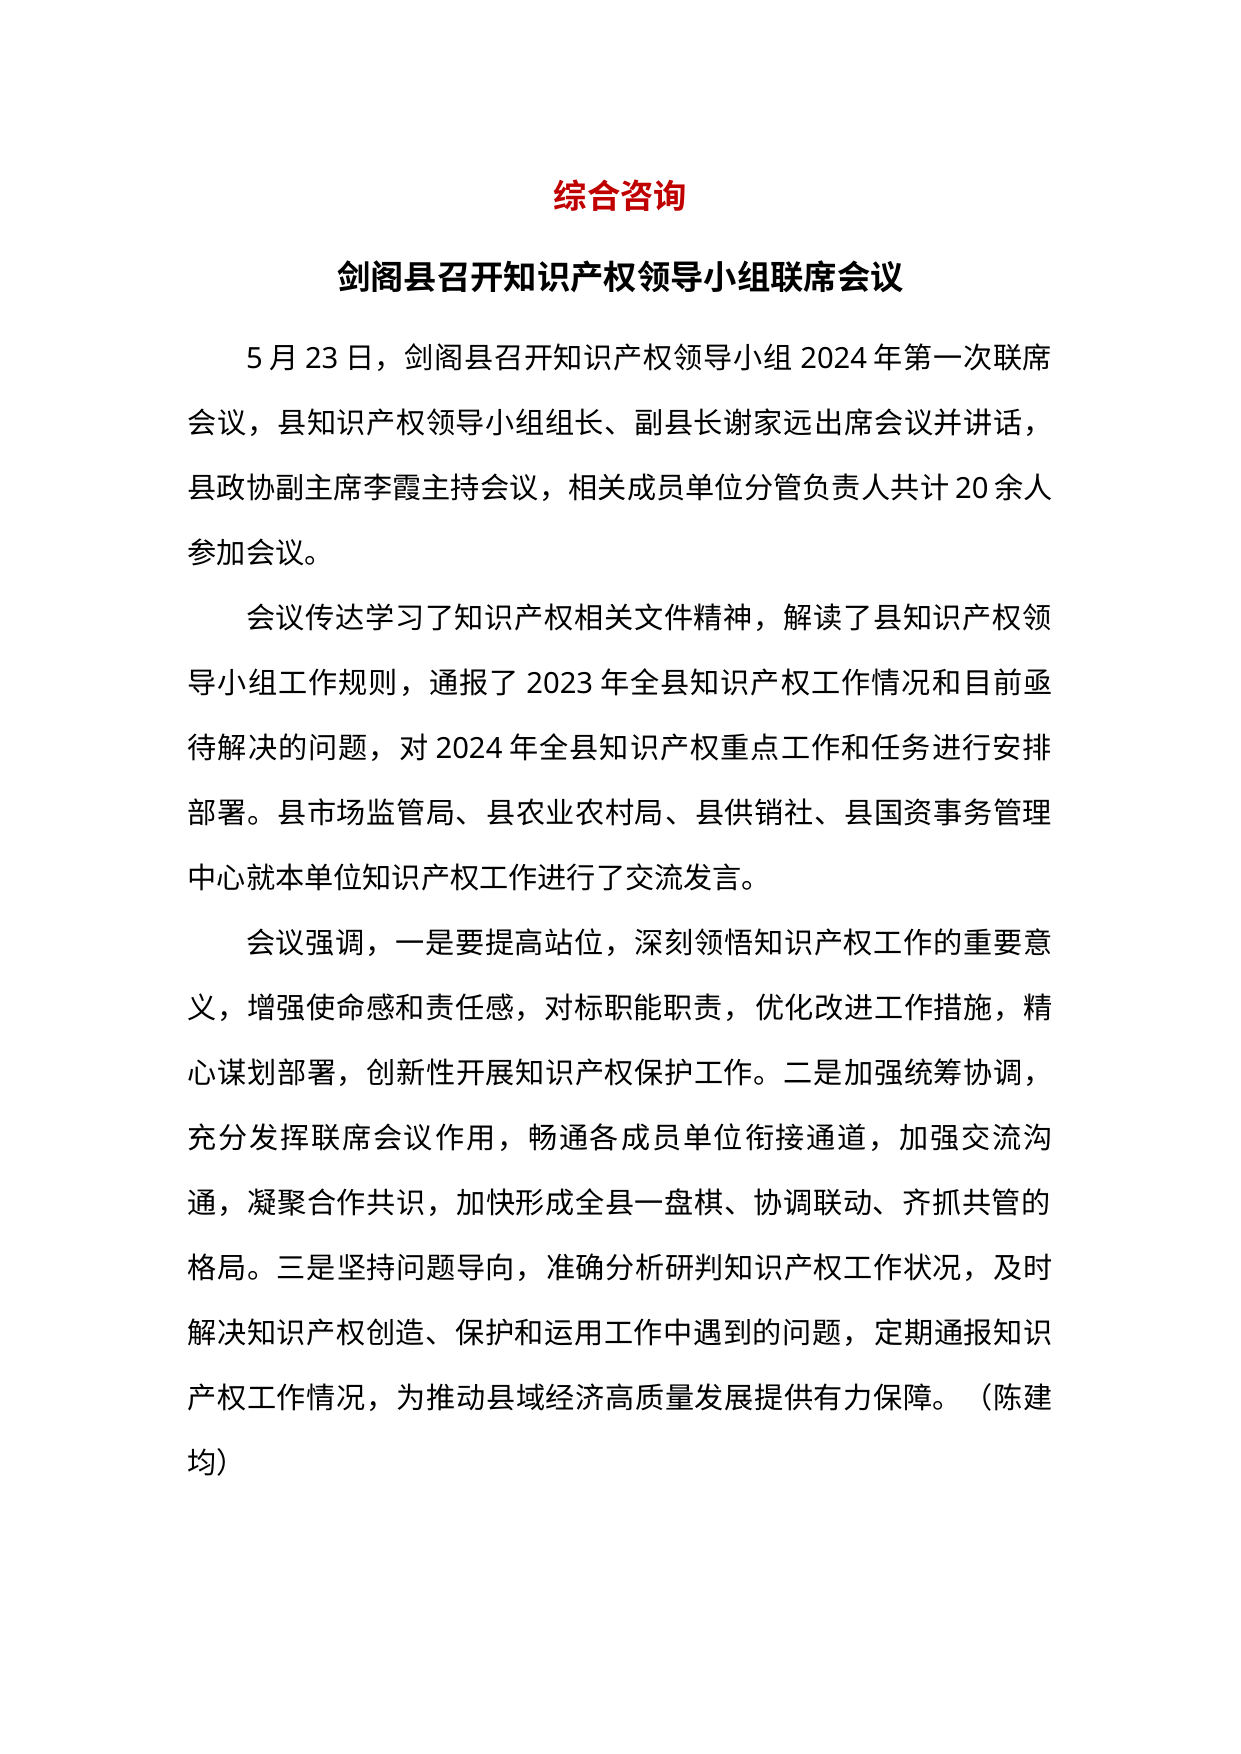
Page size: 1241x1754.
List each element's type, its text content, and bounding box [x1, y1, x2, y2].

text 会议传达学习了知识产权相关文件精神，解读了县知识产权领导小组工作规则，通报了2023年全县知识产权工作情况和目前亟待解决的问题，对2024年全县知识产权重点工作和任务进行安排部署。县市场监管局、县农业农村局、县供销社、县国资事务管理中心就本单位知识产权工作进行了交流发言。 [187, 583, 1053, 908]
text 综合咨询 [187, 162, 1053, 227]
text 剑阁县召开知识产权领导小组联席会议 [187, 243, 1053, 308]
text 会议强调，一是要提高站位，深刻领悟知识产权工作的重要意义，增强使命感和责任感，对标职能职责，优化改进工作措施，精心谋划部署，创新性开展知识产权保护工作。二是加强统筹协调，充分发挥联席会议作用，畅通各成员单位衔接通道，加强交流沟通，凝聚合作共识，加快形成全县一盘棋、协调联动、齐抓共管的格局。三是坚持问题导向，准确分析研判知识产权工作状况，及时解决知识产权创造、保护和运用工作中遇到的问题，定期通报知识产权工作情况，为推动县域经济高质量发展提供有力保障。（陈建均） [187, 908, 1053, 1493]
text 5月23日，剑阁县召开知识产权领导小组2024年第一次联席会议，县知识产权领导小组组长、副县长谢家远出席会议并讲话，县政协副主席李霞主持会议，相关成员单位分管负责人共计20余人参加会议。 [187, 323, 1053, 583]
